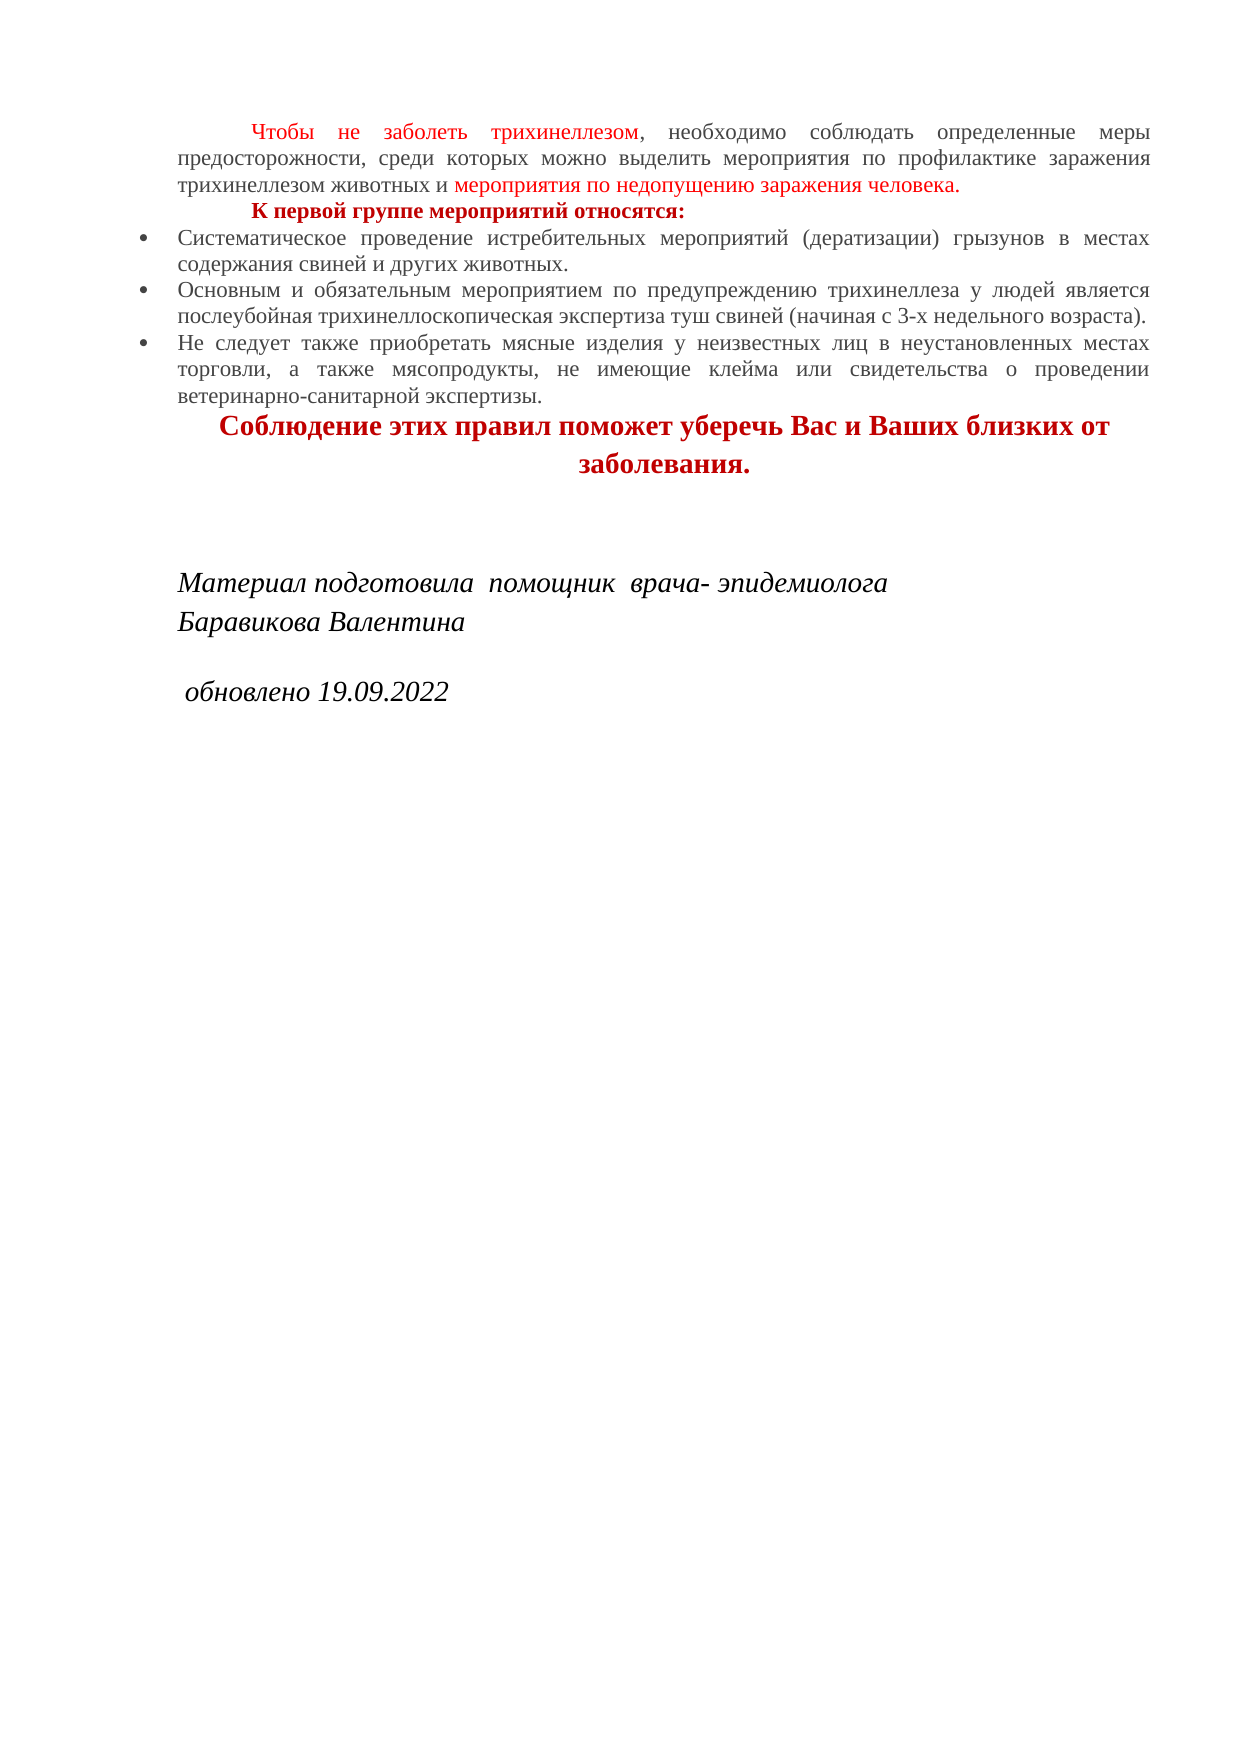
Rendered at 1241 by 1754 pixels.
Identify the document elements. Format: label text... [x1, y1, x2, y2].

text Чтобы не заболеть трихинеллезом, необходимо соблюдать определенные меры предосторожности, среди которых можно выделить мероприятия по профилактике заражения трихинеллезом животных и мероприятия по недопущению заражения человека. [177, 118, 1152, 197]
text К первой группе мероприятий относятся: [177, 197, 1152, 223]
text обновлено 19.09.2022 [177, 674, 1152, 708]
list Не следует также приобретать мясные изделия у неизвестных лиц в неустановленных местах торговли, а также мясопродукты, не имеющие клейма или свидетельства о проведении ветеринарно-санитарной экспертизы. [140, 329, 1152, 408]
text Соблюдение этих правил поможет уберечь Вас и Ваших близких от заболевания. [177, 408, 1152, 480]
text Баравикова Валентина [177, 604, 1152, 637]
text Материал подготовила помощник врача- эпидемиолога [177, 565, 1152, 599]
list Основным и обязательным мероприятием по предупреждению трихинеллеза у людей является послеубойная трихинеллоскопическая экспертиза туш свиней (начиная с 3-х недельного возраста). [140, 276, 1152, 329]
list Систематическое проведение истребительных мероприятий (дератизации) грызунов в местах содержания свиней и других животных. [140, 223, 1152, 276]
